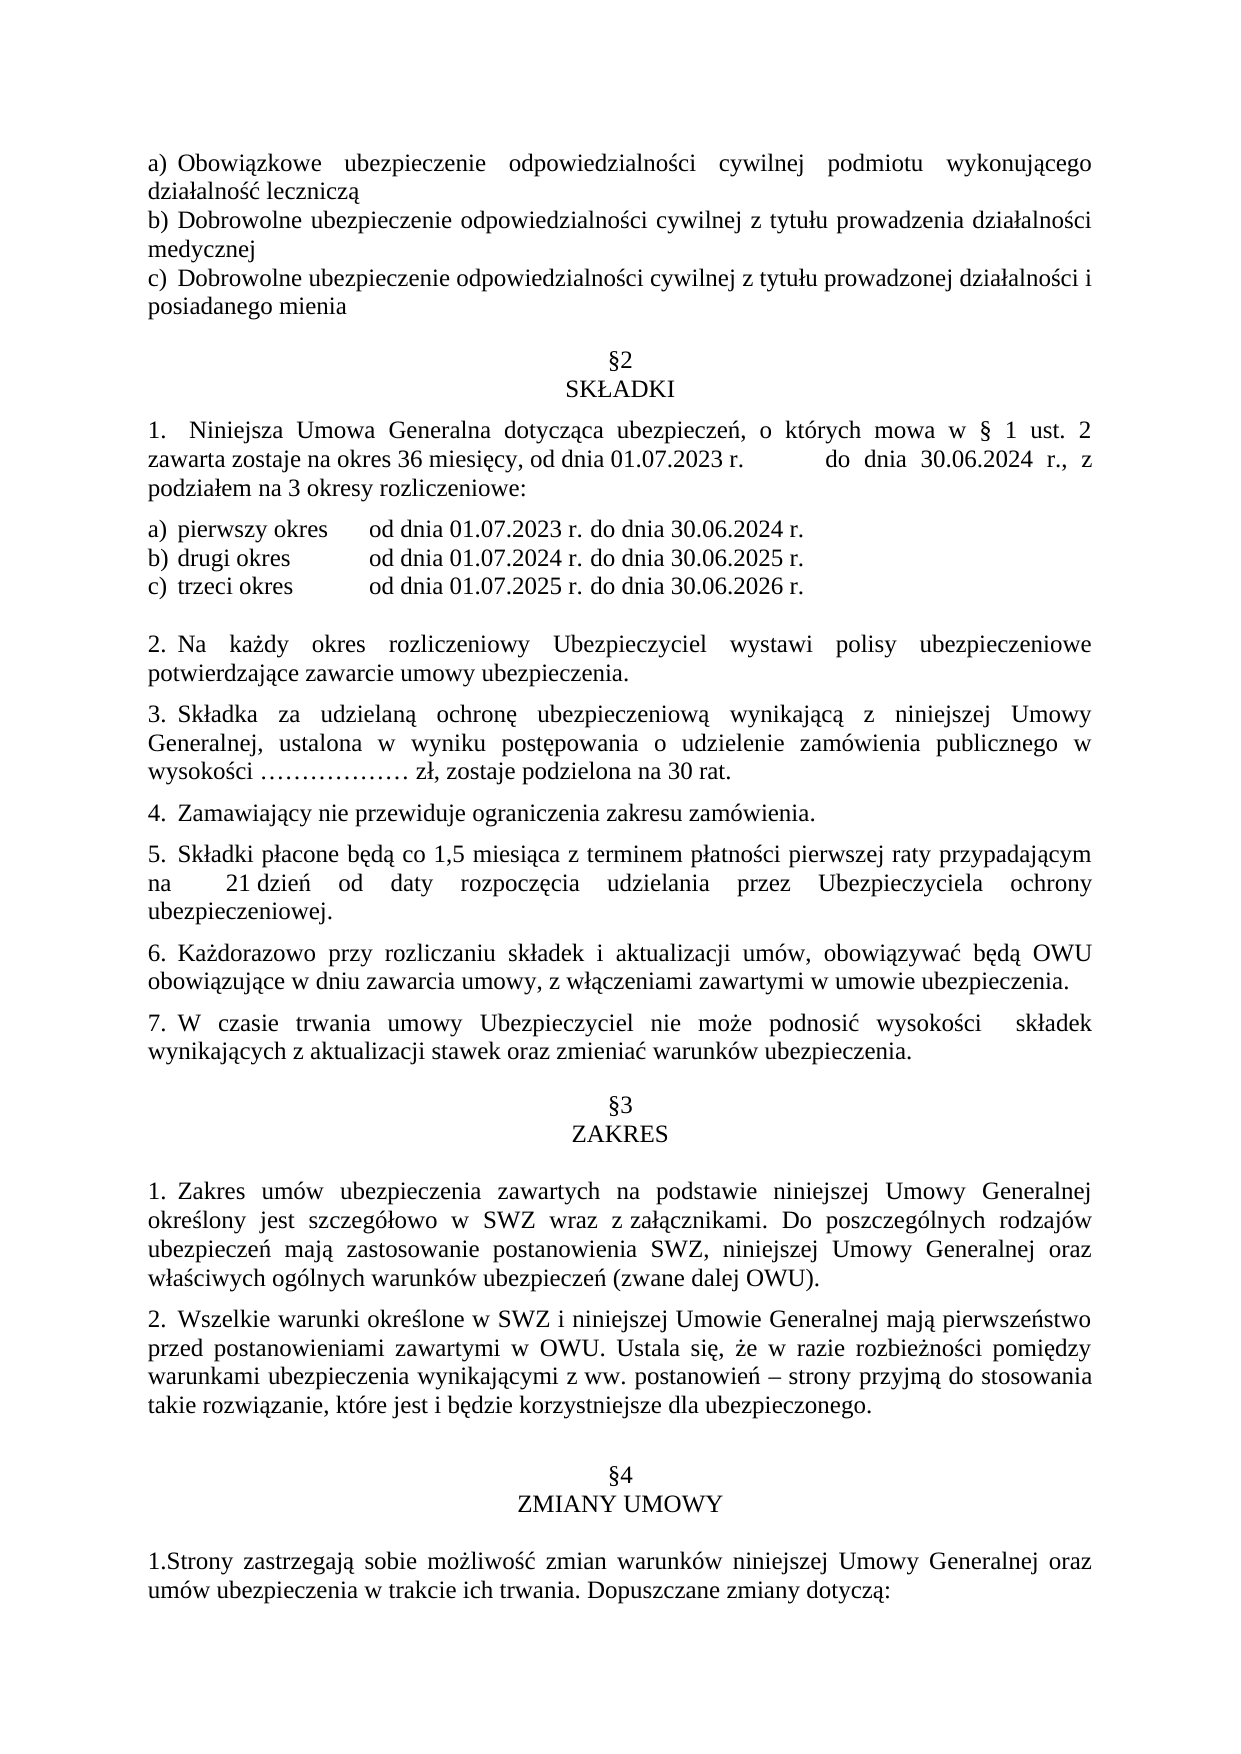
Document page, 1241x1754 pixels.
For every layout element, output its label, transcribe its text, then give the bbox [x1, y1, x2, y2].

list Wszelkie warunki określone w SWZ i niniejszej Umowie Generalnej mają pierwszeństwo przed postanowieniami zawartymi w OWU. Ustala się, że w razie rozbieżności pomiędzy warunkami ubezpieczenia wynikającymi z ww. postanowień – strony przyjmą do stosowania takie rozwiązanie, które jest i będzie korzystniejsze dla ubezpieczonego. [148, 1304, 1093, 1419]
list Składki płacone będą co 1,5 miesiąca z terminem płatności pierwszej raty przypadającym na 21 dzień od daty rozpoczęcia udzielania przez Ubezpieczyciela ochrony ubezpieczeniowej. [148, 839, 1093, 925]
list Składka za udzielaną ochronę ubezpieczeniową wynikającą z niniejszej Umowy Generalnej, ustalona w wyniku postępowania o udzielenie zamówienia publicznego w wysokości ……………… zł, zostaje podzielona na 30 rat. [148, 699, 1093, 785]
list drugi okres od dnia 01.07.2024 r. do dnia 30.06.2025 r. [148, 543, 1093, 571]
list Dobrowolne ubezpieczenie odpowiedzialności cywilnej z tytułu prowadzenia działalności medycznej [148, 205, 1093, 263]
text ZMIANY UMOWY [148, 1489, 1093, 1518]
list Każdorazowo przy rozliczaniu składek i aktualizacji umów, obowiązywać będą OWU obowiązujące w dniu zawarcia umowy, z włączeniami zawartymi w umowie ubezpieczenia. [148, 938, 1093, 995]
list Niniejsza Umowa Generalna dotycząca ubezpieczeń, o których mowa w § 1 ust. 2 zawarta zostaje na okres 36 miesięcy, od dnia 01.07.2023 r. do dnia 30.06.2024 r., z podziałem na 3 okresy rozliczeniowe: [148, 415, 1093, 501]
text 2 [148, 345, 1093, 374]
list Dobrowolne ubezpieczenie odpowiedzialności cywilnej z tytułu prowadzonej działalności i posiadanego mienia [148, 263, 1093, 320]
list W czasie trwania umowy Ubezpieczyciel nie może podnosić wysokości składek wynikających z aktualizacji stawek oraz zmieniać warunków ubezpieczenia. [148, 1008, 1093, 1065]
list trzeci okres od dnia 01.07.2025 r. do dnia 30.06.2026 r. [148, 571, 1093, 600]
text 3 [148, 1090, 1093, 1119]
list Zamawiający nie przewiduje ograniczenia zakresu zamówienia. [148, 798, 1093, 826]
text 1.Strony zastrzegają sobie możliwość zmian warunków niniejszej Umowy Generalnej oraz umów ubezpieczenia w trakcie ich trwania. Dopuszczane zmiany dotyczą: [148, 1546, 1093, 1604]
list pierwszy okres od dnia 01.07.2023 r. do dnia 30.06.2024 r. [148, 514, 1093, 543]
list Na każdy okres rozliczeniowy Ubezpieczyciel wystawi polisy ubezpieczeniowe potwierdzające zawarcie umowy ubezpieczenia. [148, 629, 1093, 686]
list Zakres umów ubezpieczenia zawartych na podstawie niniejszej Umowy Generalnej określony jest szczegółowo w SWZ wraz z załącznikami. Do poszczególnych rodzajów ubezpieczeń mają zastosowanie postanowienia SWZ, niniejszej Umowy Generalnej oraz właściwych ogólnych warunków ubezpieczeń (zwane dalej OWU). [148, 1176, 1093, 1291]
text 4 [148, 1460, 1093, 1489]
list Obowiązkowe ubezpieczenie odpowiedzialności cywilnej podmiotu wykonującego działalność leczniczą [148, 148, 1093, 205]
text ZAKRES [148, 1119, 1093, 1148]
text SKŁADKI [148, 374, 1093, 403]
